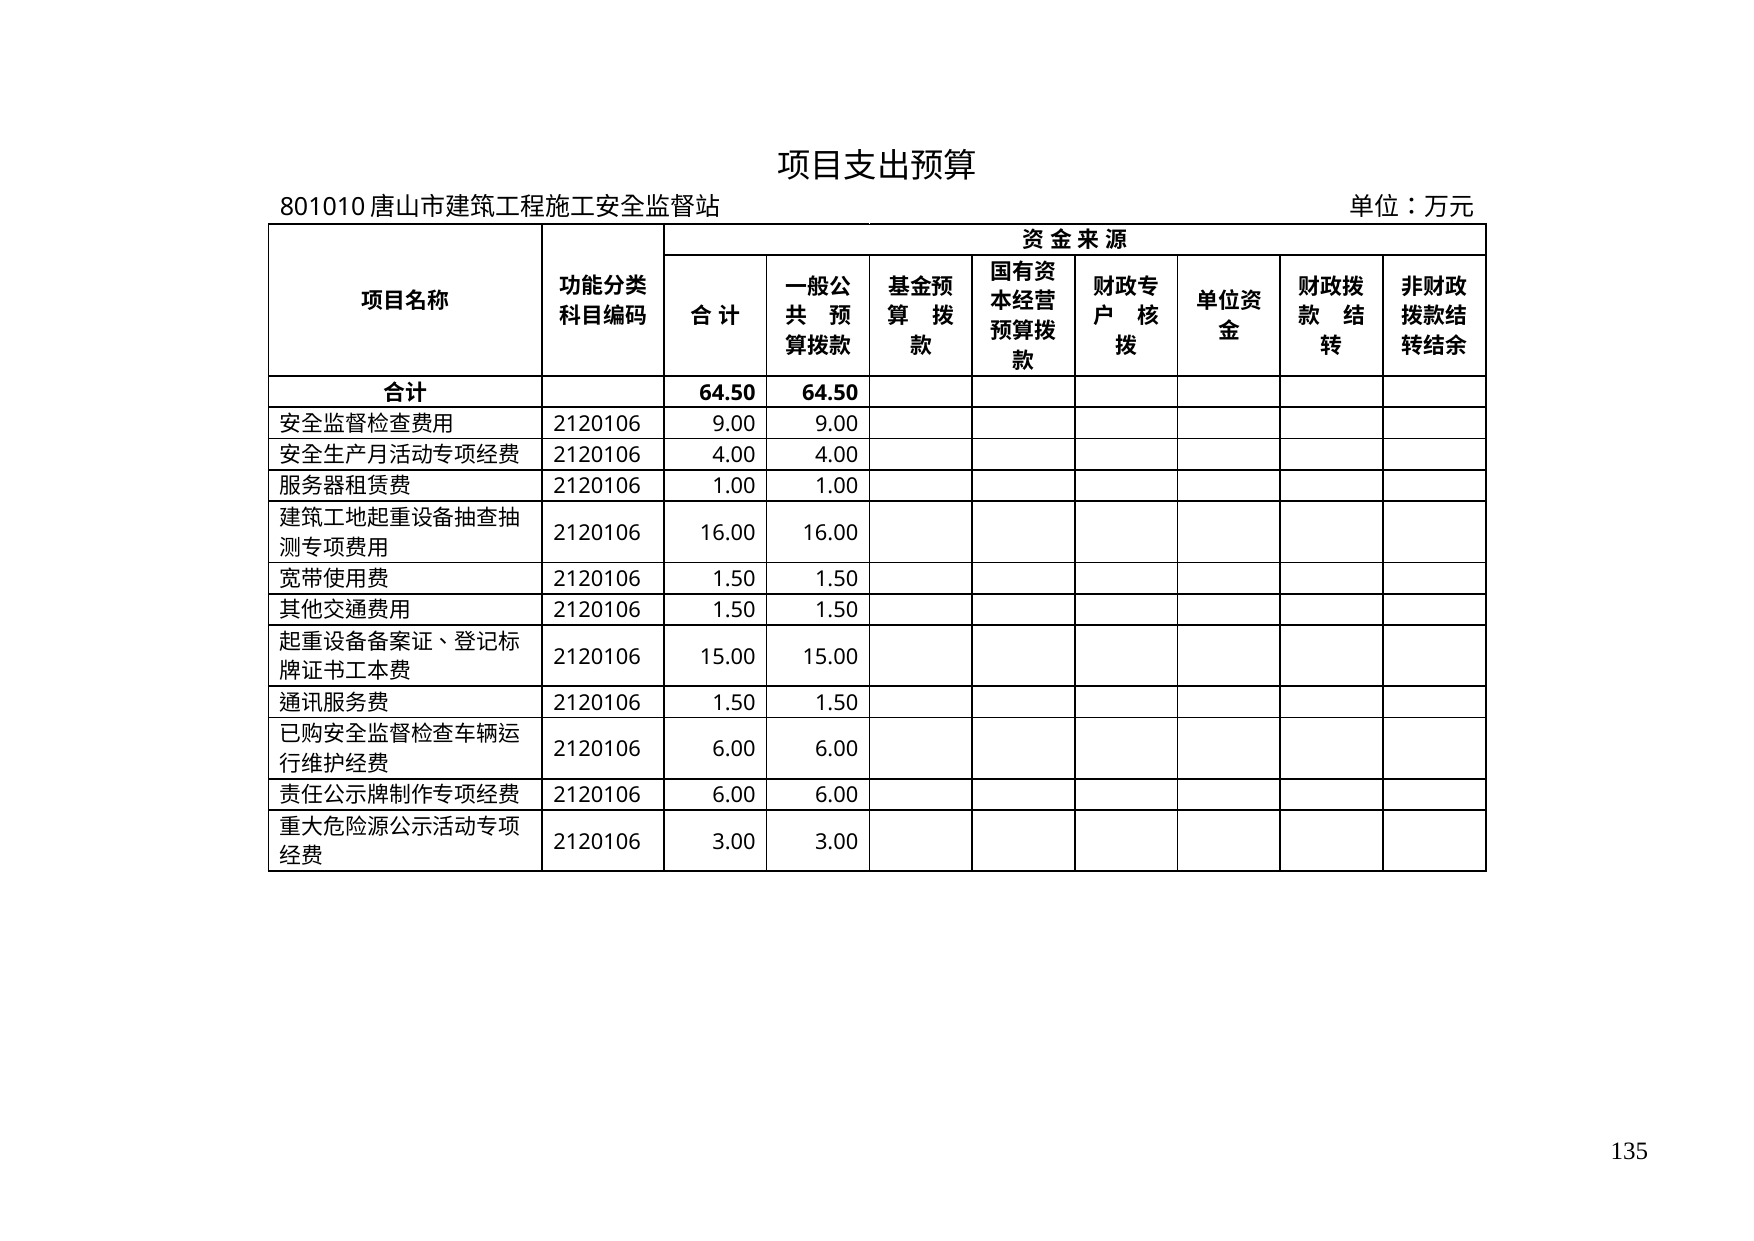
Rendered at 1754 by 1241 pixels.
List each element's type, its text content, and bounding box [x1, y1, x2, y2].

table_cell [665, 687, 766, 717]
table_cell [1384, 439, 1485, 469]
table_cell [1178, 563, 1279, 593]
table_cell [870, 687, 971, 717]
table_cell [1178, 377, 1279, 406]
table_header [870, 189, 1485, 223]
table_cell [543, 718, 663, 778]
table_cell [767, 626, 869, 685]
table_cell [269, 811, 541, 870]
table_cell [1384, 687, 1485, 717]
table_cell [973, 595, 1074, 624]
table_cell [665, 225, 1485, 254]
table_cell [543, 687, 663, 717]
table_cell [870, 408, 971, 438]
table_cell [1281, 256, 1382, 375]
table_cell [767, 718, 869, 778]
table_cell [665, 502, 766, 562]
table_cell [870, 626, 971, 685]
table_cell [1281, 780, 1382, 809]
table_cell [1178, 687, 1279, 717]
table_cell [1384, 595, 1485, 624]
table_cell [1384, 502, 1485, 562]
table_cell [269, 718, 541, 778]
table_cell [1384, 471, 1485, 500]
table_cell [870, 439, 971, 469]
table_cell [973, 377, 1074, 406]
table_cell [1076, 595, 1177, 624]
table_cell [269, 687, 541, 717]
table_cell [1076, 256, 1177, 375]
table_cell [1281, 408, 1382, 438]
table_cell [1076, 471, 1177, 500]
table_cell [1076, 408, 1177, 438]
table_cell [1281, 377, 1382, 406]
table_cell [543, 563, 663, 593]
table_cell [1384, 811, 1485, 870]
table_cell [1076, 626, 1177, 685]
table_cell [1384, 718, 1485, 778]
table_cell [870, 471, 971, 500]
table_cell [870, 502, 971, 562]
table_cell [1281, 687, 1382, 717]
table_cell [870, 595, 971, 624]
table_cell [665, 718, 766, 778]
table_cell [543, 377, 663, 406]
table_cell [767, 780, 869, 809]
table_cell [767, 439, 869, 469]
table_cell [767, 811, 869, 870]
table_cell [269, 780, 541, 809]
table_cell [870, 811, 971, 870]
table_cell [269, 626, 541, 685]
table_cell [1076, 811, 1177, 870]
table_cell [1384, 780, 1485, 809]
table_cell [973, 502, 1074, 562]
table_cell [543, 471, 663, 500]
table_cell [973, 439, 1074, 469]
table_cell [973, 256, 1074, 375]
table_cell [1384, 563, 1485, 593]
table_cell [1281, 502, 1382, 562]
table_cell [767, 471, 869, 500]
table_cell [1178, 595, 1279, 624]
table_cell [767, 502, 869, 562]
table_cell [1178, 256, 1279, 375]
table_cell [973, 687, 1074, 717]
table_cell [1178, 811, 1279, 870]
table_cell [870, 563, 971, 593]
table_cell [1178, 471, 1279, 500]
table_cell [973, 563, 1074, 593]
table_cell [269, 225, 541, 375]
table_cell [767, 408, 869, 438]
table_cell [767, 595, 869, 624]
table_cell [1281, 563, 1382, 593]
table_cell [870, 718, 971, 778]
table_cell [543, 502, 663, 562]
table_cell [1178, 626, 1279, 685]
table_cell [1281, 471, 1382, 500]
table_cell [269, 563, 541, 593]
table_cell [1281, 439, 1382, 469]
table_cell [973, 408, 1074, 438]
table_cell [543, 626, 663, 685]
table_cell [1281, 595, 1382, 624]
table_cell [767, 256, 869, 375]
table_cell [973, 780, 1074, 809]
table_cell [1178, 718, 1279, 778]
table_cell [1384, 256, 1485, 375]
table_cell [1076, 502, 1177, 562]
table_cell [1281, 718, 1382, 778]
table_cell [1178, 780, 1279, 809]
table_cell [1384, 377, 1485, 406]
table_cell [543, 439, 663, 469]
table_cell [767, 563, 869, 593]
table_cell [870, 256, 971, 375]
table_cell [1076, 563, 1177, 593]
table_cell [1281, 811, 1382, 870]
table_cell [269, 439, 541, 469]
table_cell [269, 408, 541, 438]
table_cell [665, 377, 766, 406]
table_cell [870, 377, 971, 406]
text 项目支出预算 [106, 142, 1648, 187]
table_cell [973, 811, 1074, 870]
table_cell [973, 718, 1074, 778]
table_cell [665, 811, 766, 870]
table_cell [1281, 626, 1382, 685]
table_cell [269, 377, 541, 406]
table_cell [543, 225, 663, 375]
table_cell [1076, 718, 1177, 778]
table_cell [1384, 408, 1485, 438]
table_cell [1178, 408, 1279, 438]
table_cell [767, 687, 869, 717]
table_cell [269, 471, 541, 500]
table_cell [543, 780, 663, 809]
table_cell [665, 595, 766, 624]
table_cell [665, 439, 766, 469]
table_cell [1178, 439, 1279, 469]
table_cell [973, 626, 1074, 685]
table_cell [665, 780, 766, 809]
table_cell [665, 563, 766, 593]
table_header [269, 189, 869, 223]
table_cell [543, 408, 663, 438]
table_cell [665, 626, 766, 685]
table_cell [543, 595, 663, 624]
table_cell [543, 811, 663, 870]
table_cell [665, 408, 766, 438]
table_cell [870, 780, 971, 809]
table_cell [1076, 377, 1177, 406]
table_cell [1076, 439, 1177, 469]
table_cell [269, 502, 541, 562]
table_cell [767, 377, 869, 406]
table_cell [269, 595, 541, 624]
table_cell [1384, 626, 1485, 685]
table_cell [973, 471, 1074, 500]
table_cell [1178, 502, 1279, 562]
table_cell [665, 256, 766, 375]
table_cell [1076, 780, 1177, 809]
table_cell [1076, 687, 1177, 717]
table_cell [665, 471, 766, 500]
